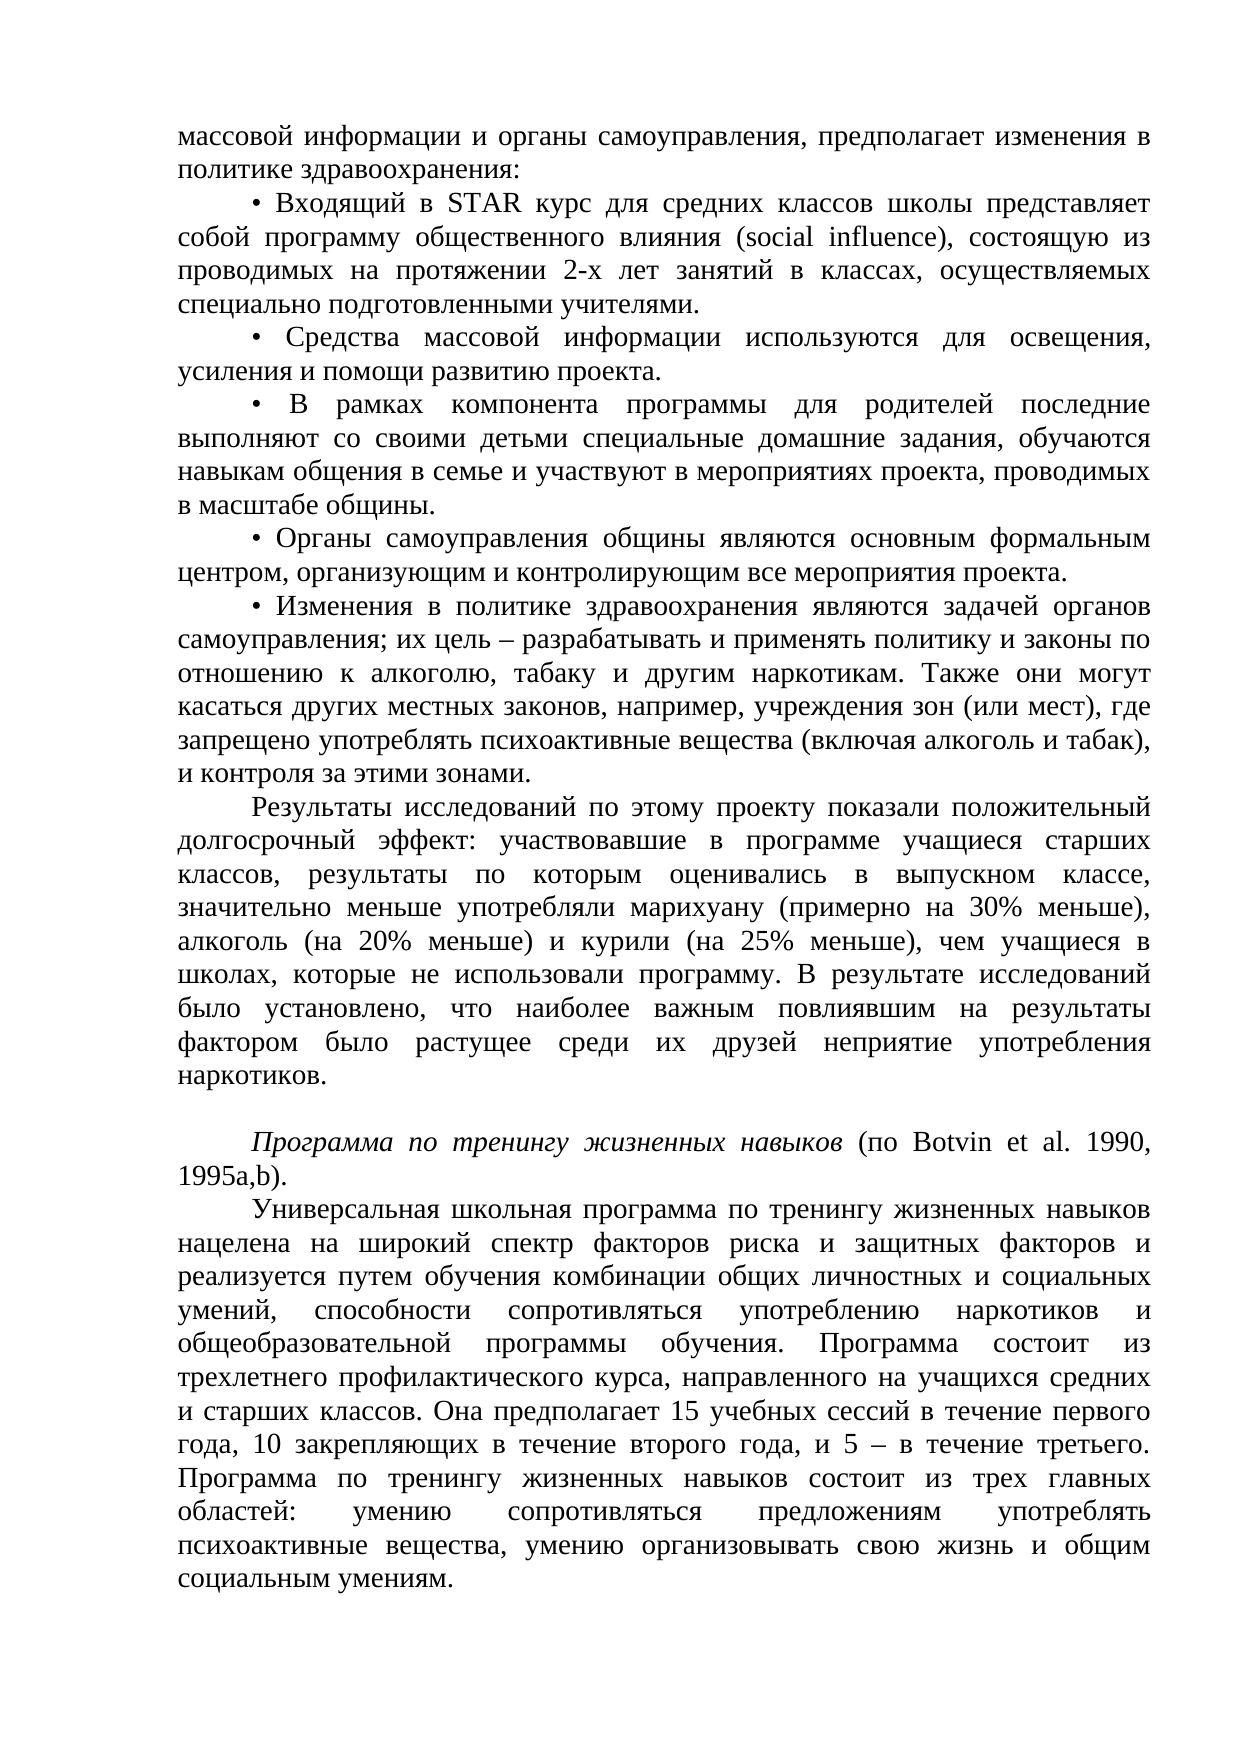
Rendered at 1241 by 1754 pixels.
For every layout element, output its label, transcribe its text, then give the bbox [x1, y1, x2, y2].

text • Органы самоуправления общины являются основным формальным центром, организующим и контролирующим все мероприятия проекта. [177, 521, 1152, 588]
text • Средства массовой информации используются для освещения, усиления и помощи развитию проекта. [177, 319, 1152, 386]
text Программа по тренингу жизненных навыков (по Botvin et al. 1990, 1995a,b). [177, 1124, 1152, 1191]
text • В рамках компонента программы для родителей последние выполняют со своими детьми специальные домашние задания, обучаются навыкам общения в семье и участвуют в мероприятиях проекта, проводимых в масштабе общины. [177, 386, 1152, 521]
text • Входящий в STAR курс для средних классов школы представляет собой программу общественного влияния (social influence), состоящую из проводимых на протяжении 2-х лет занятий в классах, осуществляемых специально подготовленными учителями. [177, 185, 1152, 319]
text • Изменения в политике здравоохранения являются задачей органов самоуправления; их цель – разрабатывать и применять политику и законы по отношению к алкоголю, табаку и другим наркотикам. Также они могут касаться других местных законов, например, учреждения зон (или мест), где запрещено употреблять психоактивные вещества (включая алкоголь и табак), и контроля за этими зонами. [177, 588, 1152, 789]
text Результаты исследований по этому проекту показали положительный долгосрочный эффект: участвовавшие в программе учащиеся старших классов, результаты по которым оценивались в выпускном классе, значительно меньше употребляли марихуану (примерно на 30% меньше), алкоголь (на 20% меньше) и курили (на 25% меньше), чем учащиеся в школах, которые не использовали программу. В результате исследований было установлено, что наиболее важным повлиявшим на результаты фактором было растущее среди их друзей неприятие употребления наркотиков. [177, 789, 1152, 1091]
text Универсальная школьная программа по тренингу жизненных навыков нацелена на широкий спектр факторов риска и защитных факторов и реализуется путем обучения комбинации общих личностных и социальных умений, способности сопротивляться употреблению наркотиков и общеобразовательной программы обучения. Программа состоит из трехлетнего профилактического курса, направленного на учащихся средних и старших классов. Она предполагает 15 учебных сессий в течение первого года, 10 закрепляющих в течение второго года, и 5 – в течение третьего. Программа по тренингу жизненных навыков состоит из трех главных областей: умению сопротивляться предложениям употреблять психоактивные вещества, умению организовывать свою жизнь и общим социальным умениям. [177, 1191, 1152, 1594]
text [177, 118, 1152, 185]
